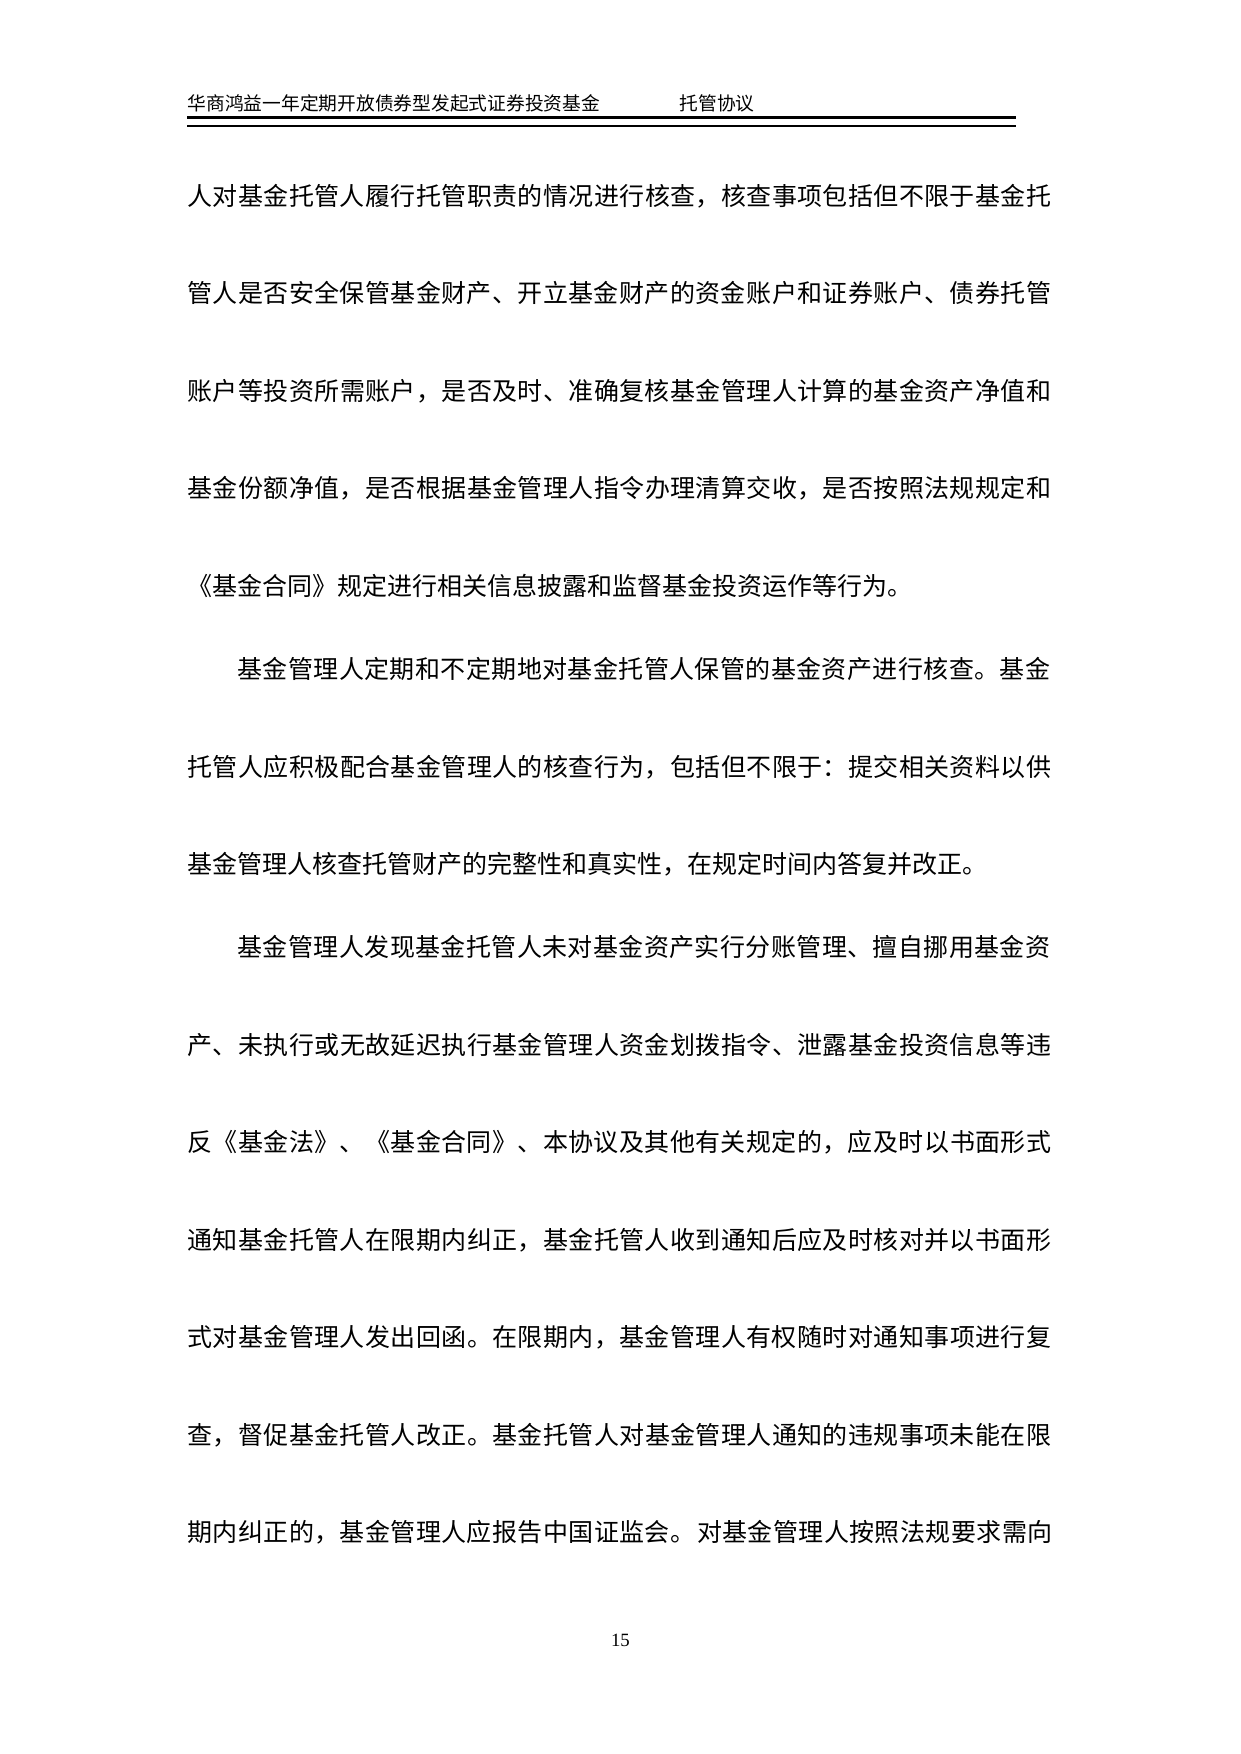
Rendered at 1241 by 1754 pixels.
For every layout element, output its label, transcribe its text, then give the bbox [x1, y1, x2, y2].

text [187, 162, 1053, 617]
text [187, 913, 1053, 1563]
text 基金管理人定期和不定期地对基金托管人保管的基金资产进行核查。基金托管人应积极配合基金管理人的核查行为，包括但不限于：提交相关资料以供基金管理人核查托管财产的完整性和真实性，在规定时间内答复并改正。 [187, 635, 1053, 895]
